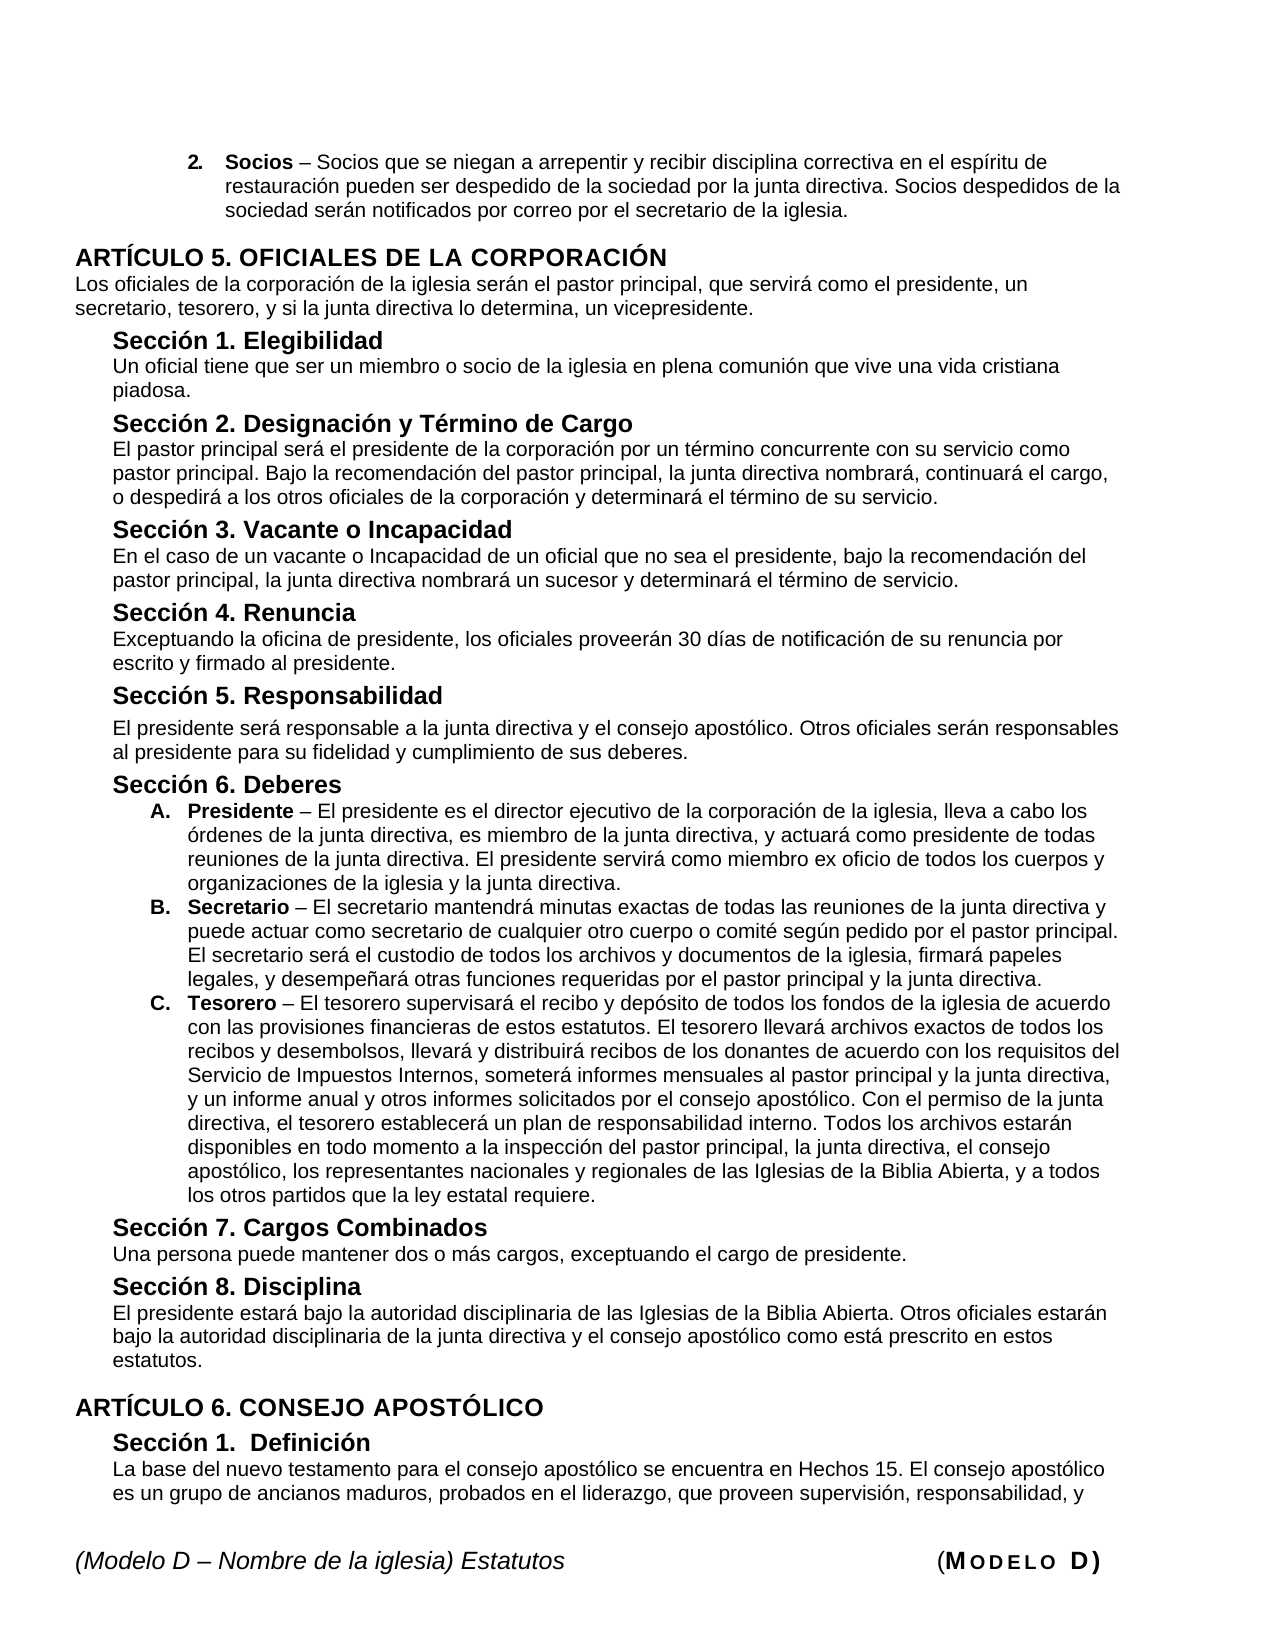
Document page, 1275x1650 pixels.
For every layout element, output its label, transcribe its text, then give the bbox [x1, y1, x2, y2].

subtitle Designación y Término de Cargo [112, 408, 1125, 437]
list Socios – Socios que se niegan a arrepentir y recibir disciplina correctiva en el espíritu de restauración pueden ser despedido de la sociedad por la junta directiva. Socios despedidos de la sociedad serán notificados por correo por el secretario de la iglesia. [187, 150, 1125, 222]
subtitle Renuncia [112, 598, 1125, 627]
subtitle Consejo Apostólico [75, 1393, 1125, 1422]
subtitle Disciplina [112, 1272, 1125, 1300]
subtitle OFICIALES DE LA CORPORACIÓN [75, 243, 1125, 271]
text El pastor principal será el presidente de la corporación por un término concurrente con su servicio como pastor principal. Bajo la recomendación del pastor principal, la junta directiva nombrará, continuará el cargo, o despedirá a los otros oficiales de la corporación y determinará el término de su servicio. [112, 437, 1125, 509]
list Presidente – El presidente es el director ejecutivo de la corporación de la iglesia, lleva a cabo los órdenes de la junta directiva, es miembro de la junta directiva, y actuará como presidente de todas reuniones de la junta directiva. El presidente servirá como miembro ex oficio de todos los cuerpos y organizaciones de la iglesia y la junta directiva. [150, 799, 1125, 895]
subtitle Deberes [112, 770, 1125, 799]
text Los oficiales de la corporación de la iglesia serán el pastor principal, que servirá como el presidente, un secretario, tesorero, y si la junta directiva lo determina, un vicepresidente. [75, 271, 1125, 319]
list Secretario – El secretario mantendrá minutas exactas de todas las reuniones de la junta directiva y puede actuar como secretario de cualquier otro cuerpo o comité según pedido por el pastor principal. El secretario será el custodio de todos los archivos y documentos de la iglesia, firmará papeles legales, y desempeñará otras funciones requeridas por el pastor principal y la junta directiva. [150, 895, 1125, 991]
subtitle Definición [112, 1428, 1125, 1457]
text El presidente estará bajo la autoridad disciplinaria de las Iglesias de la Biblia Abierta. Otros oficiales estarán bajo la autoridad disciplinaria de la junta directiva y el consejo apostólico como está prescrito en estos estatutos. [112, 1300, 1125, 1372]
list Tesorero – El tesorero supervisará el recibo y depósito de todos los fondos de la iglesia de acuerdo con las provisiones financieras de estos estatutos. El tesorero llevará archivos exactos de todos los recibos y desembolsos, llevará y distribuirá recibos de los donantes de acuerdo con los requisitos del Servicio de Impuestos Internos, someterá informes mensuales al pastor principal y la junta directiva, y un informe anual y otros informes solicitados por el consejo apostólico. Con el permiso de la junta directiva, el tesorero establecerá un plan de responsabilidad interno. Todos los archivos estarán disponibles en todo momento a la inspección del pastor principal, la junta directiva, el consejo apostólico, los representantes nacionales y regionales de las Iglesias de la Biblia Abierta, y a todos los otros partidos que la ley estatal requiere. [150, 991, 1125, 1206]
text En el caso de un vacante o Incapacidad de un oficial que no sea el presidente, bajo la recomendación del pastor principal, la junta directiva nombrará un sucesor y determinará el término de servicio. [112, 544, 1125, 592]
subtitle Elegibilidad [112, 326, 1125, 354]
subtitle Cargos Combinados [112, 1213, 1125, 1241]
text Un oficial tiene que ser un miembro o socio de la iglesia en plena comunión que vive una vida cristiana piadosa. [112, 354, 1125, 402]
text Exceptuando la oficina de presidente, los oficiales proveerán 30 días de notificación de su renuncia por escrito y firmado al presidente. [112, 627, 1125, 675]
subtitle El presidente será responsable a la junta directiva y el consejo apostólico. Otros oficiales serán responsables al presidente para su fidelidad y cumplimiento de sus deberes. [112, 716, 1125, 764]
subtitle Responsabilidad [112, 681, 1125, 710]
text Una persona puede mantener dos o más cargos, exceptuando el cargo de presidente. [112, 1241, 1125, 1265]
subtitle Vacante o Incapacidad [112, 515, 1125, 544]
